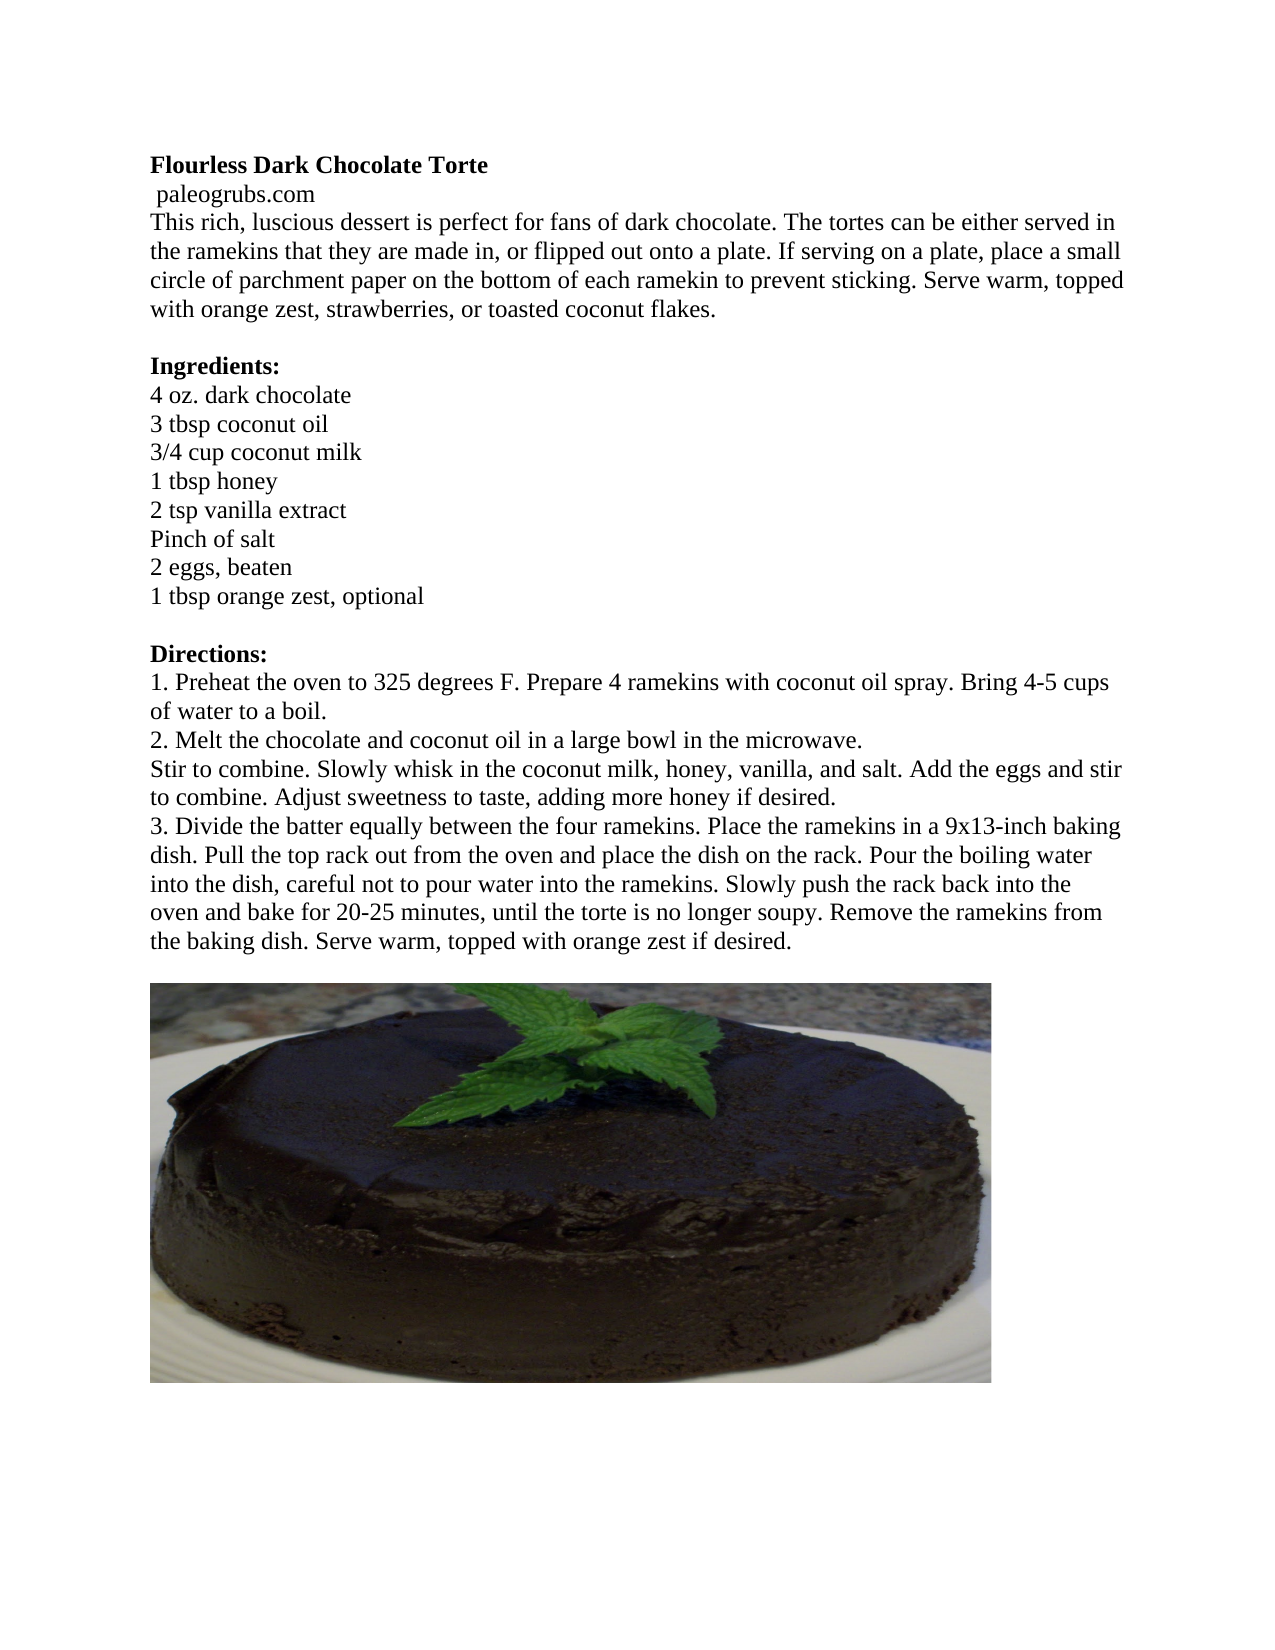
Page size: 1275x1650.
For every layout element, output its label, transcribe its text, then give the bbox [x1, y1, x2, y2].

text Directions: [150, 639, 1125, 667]
picture [150, 983, 992, 1383]
text 3. Divide the batter equally between the four ramekins. Place the ramekins in a 9x13-inch baking dish. Pull the top rack out from the oven and place the dish on the rack. Pour the boiling water into the dish, careful not to pour water into the ramekins. Slowly push the rack back into the oven and bake for 20-25 minutes, until the torte is no longer soupy. Remove the ramekins from the baking dish. Serve warm, topped with orange zest if desired. [150, 811, 1125, 955]
text 3 tbsp coconut oil [150, 409, 1125, 437]
text 4 oz. dark chocolate [150, 380, 1125, 409]
text Stir to combine. Slowly whisk in the coconut milk, honey, vanilla, and salt. Add the eggs and stir to combine. Adjust sweetness to taste, adding more honey if desired. [150, 754, 1125, 811]
text paleogrubs.com [150, 179, 1125, 207]
text 2 eggs, beaten [150, 552, 1125, 581]
text This rich, luscious dessert is perfect for fans of dark chocolate. The tortes can be either served in the ramekins that they are made in, or flipped out onto a plate. If serving on a plate, place a small circle of parchment paper on the bottom of each ramekin to prevent sticking. Serve warm, topped with orange zest, strawberries, or toasted coconut flakes. [150, 207, 1125, 322]
text 3/4 cup coconut milk [150, 437, 1125, 466]
text 2. Melt the chocolate and coconut oil in a large bowl in the microwave. [150, 725, 1125, 754]
text 2 tsp vanilla extract [150, 495, 1125, 524]
text 1 tbsp orange zest, optional [150, 581, 1125, 610]
text Ingredients: [150, 351, 1125, 380]
text Flourless Dark Chocolate Torte [150, 150, 1125, 179]
text Pinch of salt [150, 524, 1125, 552]
text 1. Preheat the oven to 325 degrees F. Prepare 4 ramekins with coconut oil spray. Bring 4-5 cups of water to a boil. [150, 667, 1125, 725]
text 1 tbsp honey [150, 466, 1125, 495]
